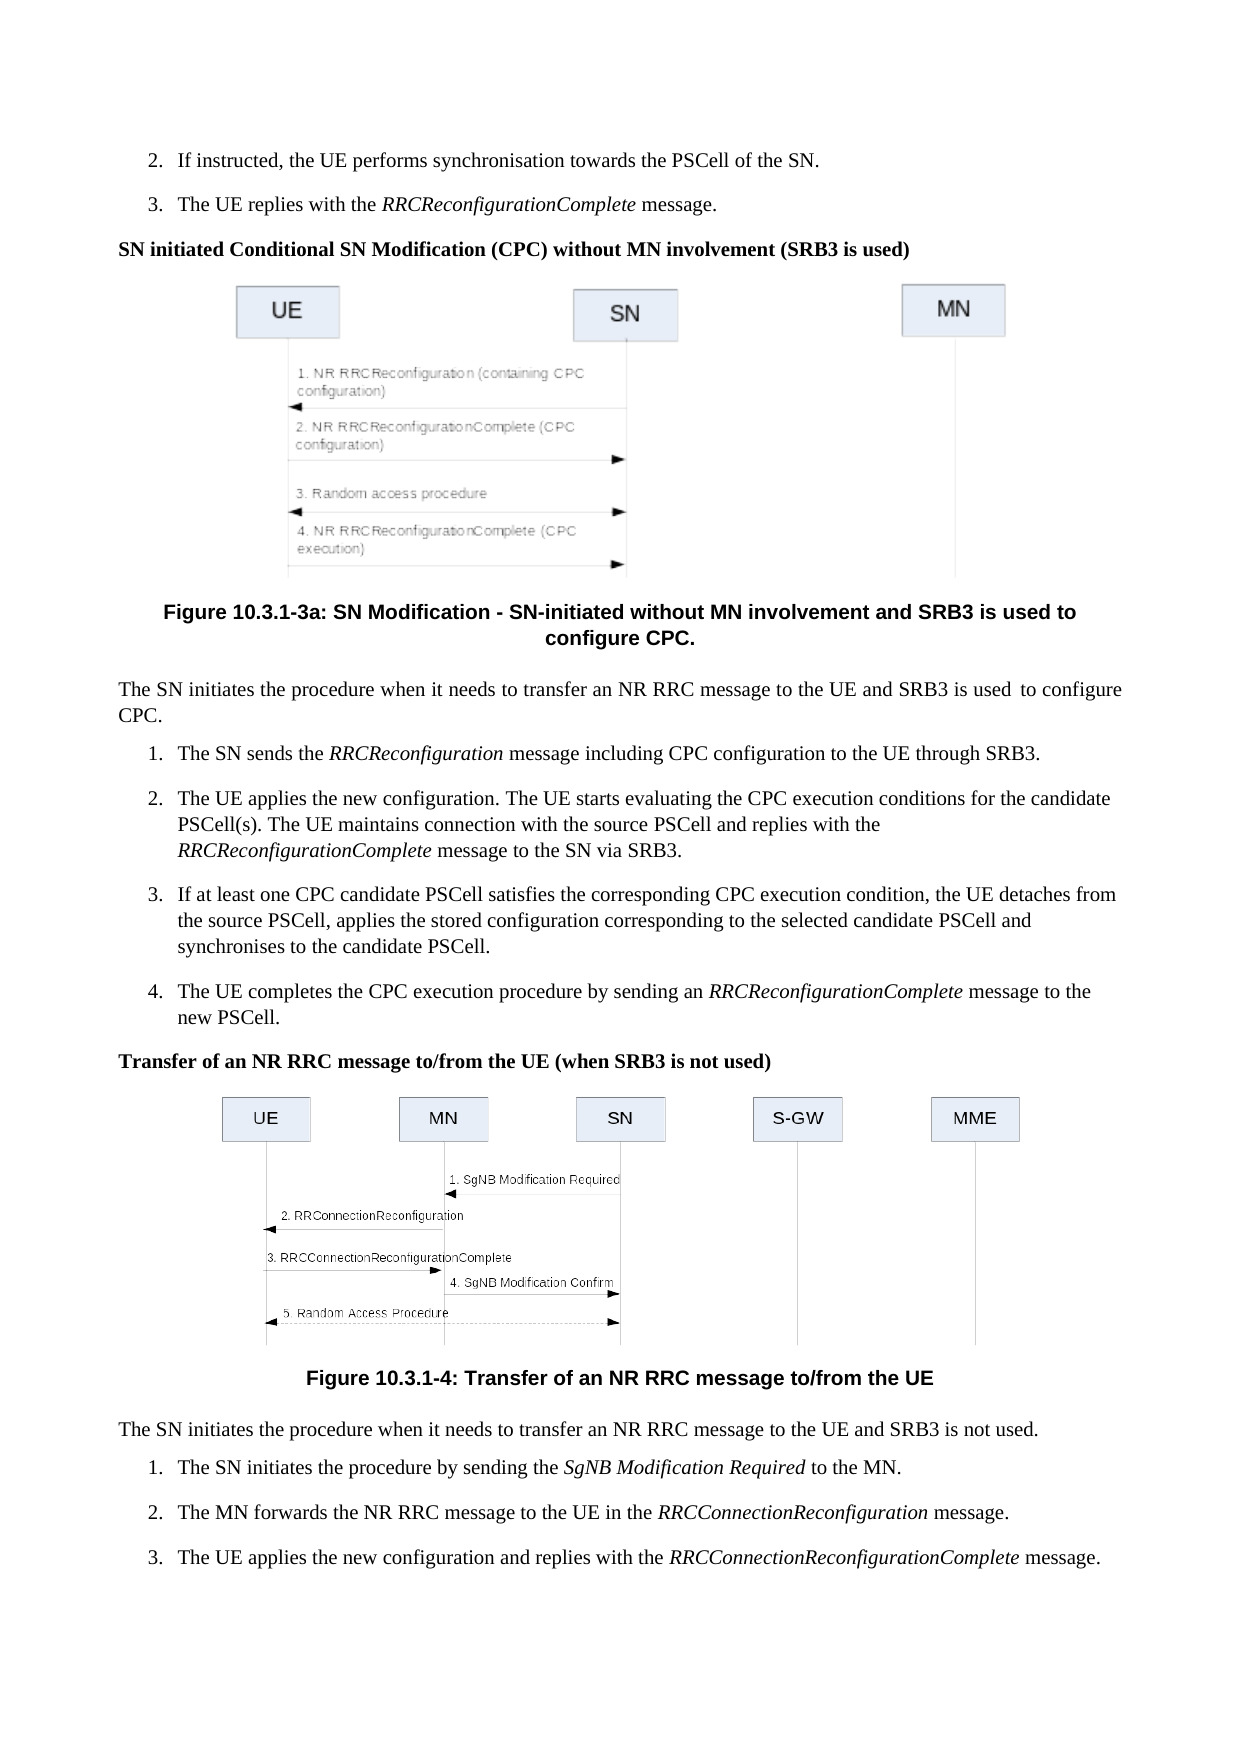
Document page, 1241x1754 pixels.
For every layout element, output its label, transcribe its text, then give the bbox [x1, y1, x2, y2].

text Figure 10.3.1-3a: SN Modification - SN-initiated without MN involvement and SRB3 is used to configure CPC. [118, 600, 1122, 650]
text Figure 10.3.1-4: Transfer of an NR RRC message to/from the UE [118, 1366, 1122, 1390]
text SN initiated Conditional SN Modification (CPC) without MN involvement (SRB3 is used) [118, 237, 1122, 261]
text The SN initiates the procedure when it needs to transfer an NR RRC message to the UE and SRB3 is used to configure CPC. [118, 677, 1122, 727]
text 1. The SN sends the RRCReconfiguration message including CPC configuration to the UE through SRB3. [148, 741, 1122, 765]
text 2. The UE applies the new configuration. The UE starts evaluating the CPC execution conditions for the candidate PSCell(s). The UE maintains connection with the source PSCell and replies with the RRCReconfigurationComplete message to the SN via SRB3. [148, 786, 1122, 862]
text The SN initiates the procedure when it needs to transfer an NR RRC message to the UE and SRB3 is not used. [118, 1417, 1122, 1441]
text 2. The MN forwards the NR RRC message to the UE in the RRCConnectionReconfiguration message. [148, 1500, 1122, 1524]
text 3. The UE applies the new configuration and replies with the RRCConnectionReconfigurationComplete message. [148, 1544, 1122, 1569]
text Transfer of an NR RRC message to/from the UE (when SRB3 is not used) [118, 1049, 1122, 1073]
text 1. The SN initiates the procedure by sending the SgNB Modification Required to the MN. [148, 1455, 1122, 1479]
text 3. If at least one CPC candidate PSCell satisfies the corresponding CPC execution condition, the UE detaches from the source PSCell, applies the stored configuration corresponding to the selected candidate PSCell and synchronises to the candidate PSCell. [148, 882, 1122, 958]
text 3. The UE replies with the RRCReconfigurationComplete message. [148, 192, 1122, 216]
text 4. The UE completes the CPC execution procedure by sending an RRCReconfigurationComplete message to the new PSCell. [148, 979, 1122, 1029]
text 2. If instructed, the UE performs synchronisation towards the PSCell of the SN. [148, 148, 1122, 172]
